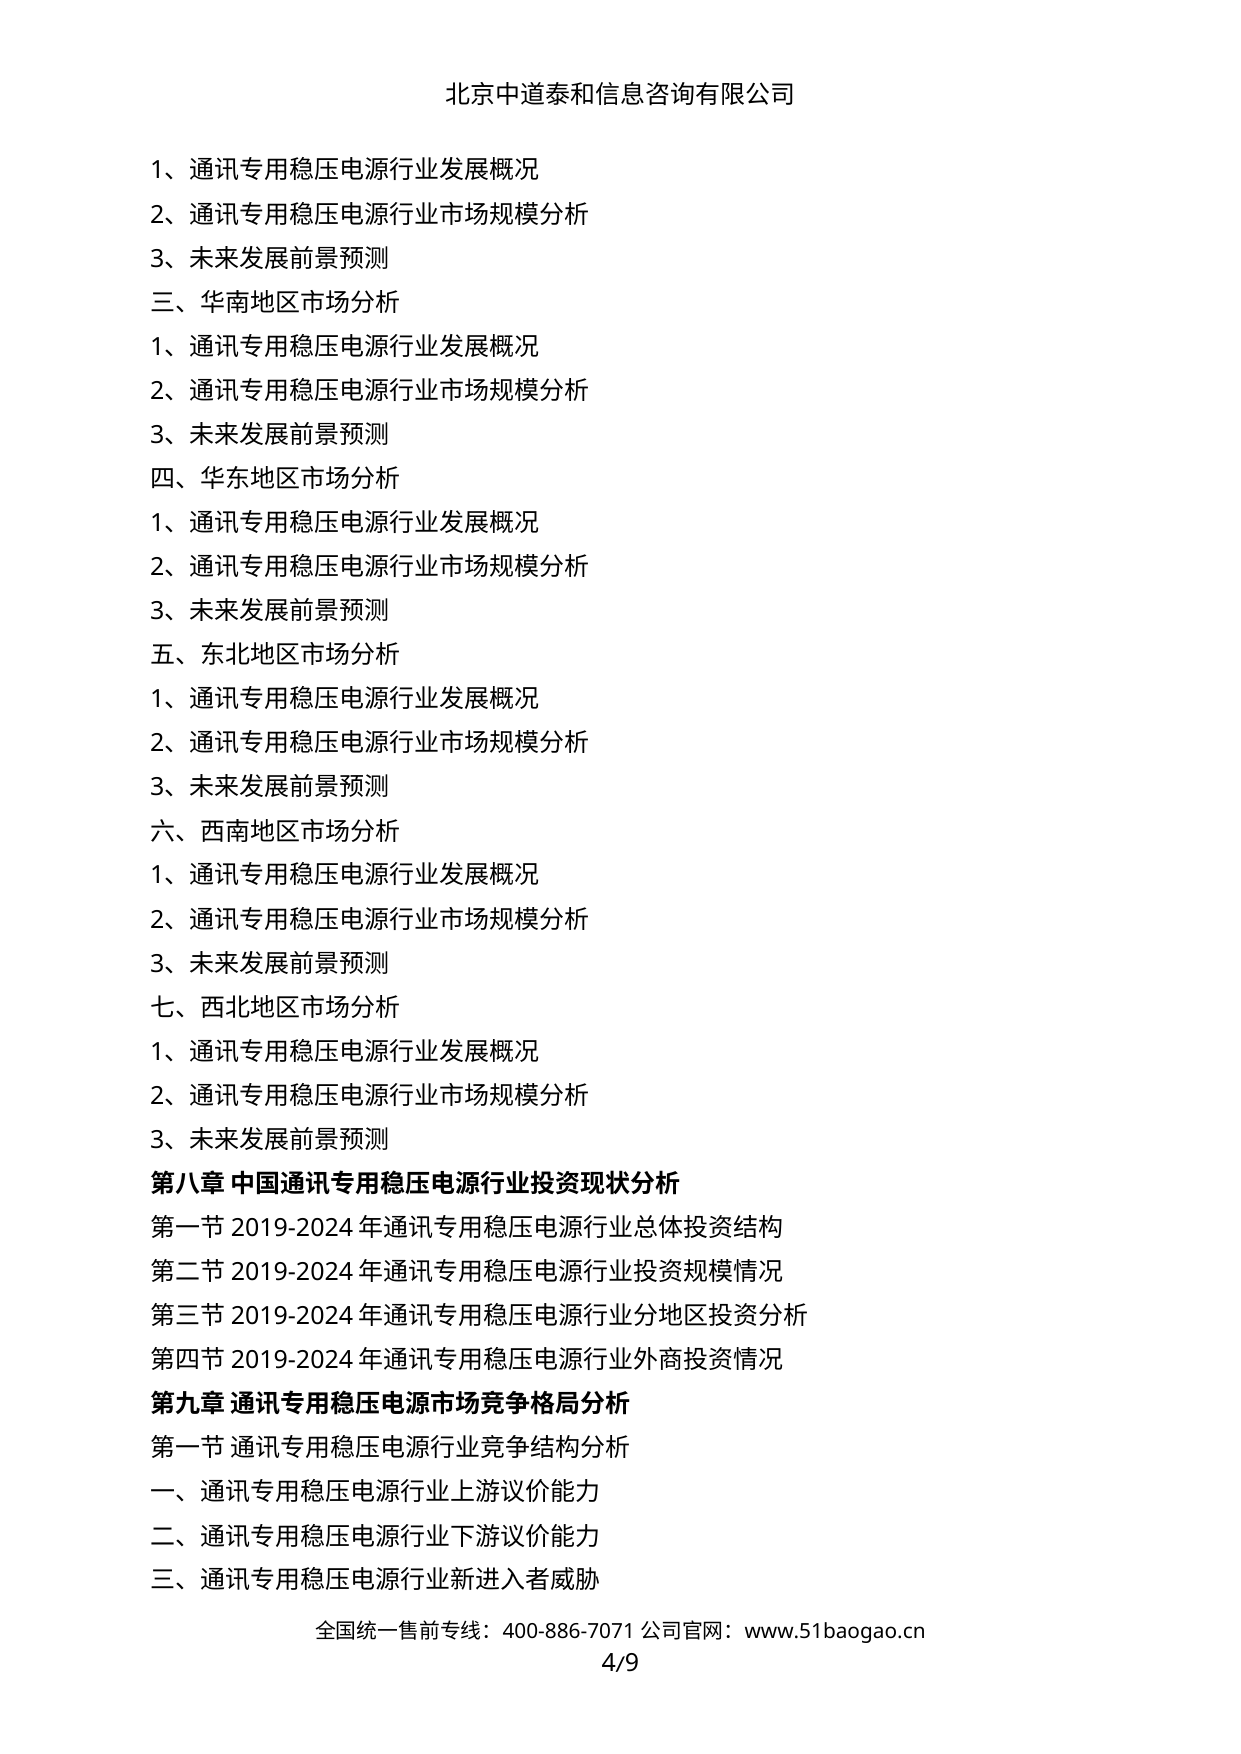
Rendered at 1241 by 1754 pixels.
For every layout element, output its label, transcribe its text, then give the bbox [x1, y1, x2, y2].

text 1、通讯专用稳压电源行业发展概况 [150, 502, 1090, 539]
text 三、通讯专用稳压电源行业新进入者威胁 [150, 1560, 1090, 1596]
text 第二节 2019-2024年通讯专用稳压电源行业投资规模情况 [150, 1252, 1090, 1288]
text 第四节 2019-2024年通讯专用稳压电源行业外商投资情况 [150, 1340, 1090, 1376]
text 1、通讯专用稳压电源行业发展概况 [150, 1031, 1090, 1067]
text 3、未来发展前景预测 [150, 414, 1090, 451]
text 一、通讯专用稳压电源行业上游议价能力 [150, 1472, 1090, 1508]
text 2、通讯专用稳压电源行业市场规模分析 [150, 370, 1090, 407]
text 第一节 通讯专用稳压电源行业竞争结构分析 [150, 1428, 1090, 1464]
text 2、通讯专用稳压电源行业市场规模分析 [150, 723, 1090, 759]
text 3、未来发展前景预测 [150, 1119, 1090, 1156]
text 四、华东地区市场分析 [150, 458, 1090, 495]
text 六、西南地区市场分析 [150, 811, 1090, 847]
text 1、通讯专用稳压电源行业发展概况 [150, 855, 1090, 891]
text 第八章 中国通讯专用稳压电源行业投资现状分析 [150, 1163, 1090, 1200]
text 二、通讯专用稳压电源行业下游议价能力 [150, 1516, 1090, 1552]
text 3、未来发展前景预测 [150, 238, 1090, 274]
text 三、华南地区市场分析 [150, 282, 1090, 318]
text 1、通讯专用稳压电源行业发展概况 [150, 150, 1090, 186]
text 2、通讯专用稳压电源行业市场规模分析 [150, 194, 1090, 230]
text 2、通讯专用稳压电源行业市场规模分析 [150, 899, 1090, 935]
text 第九章 通讯专用稳压电源市场竞争格局分析 [150, 1384, 1090, 1420]
text 2、通讯专用稳压电源行业市场规模分析 [150, 1075, 1090, 1112]
text 五、东北地区市场分析 [150, 635, 1090, 671]
text 1、通讯专用稳压电源行业发展概况 [150, 326, 1090, 362]
text 3、未来发展前景预测 [150, 767, 1090, 803]
text 3、未来发展前景预测 [150, 943, 1090, 979]
text 1、通讯专用稳压电源行业发展概况 [150, 679, 1090, 715]
text 第三节 2019-2024年通讯专用稳压电源行业分地区投资分析 [150, 1296, 1090, 1332]
text 第一节 2019-2024年通讯专用稳压电源行业总体投资结构 [150, 1207, 1090, 1244]
text 七、西北地区市场分析 [150, 987, 1090, 1023]
text 2、通讯专用稳压电源行业市场规模分析 [150, 547, 1090, 583]
text 3、未来发展前景预测 [150, 591, 1090, 627]
